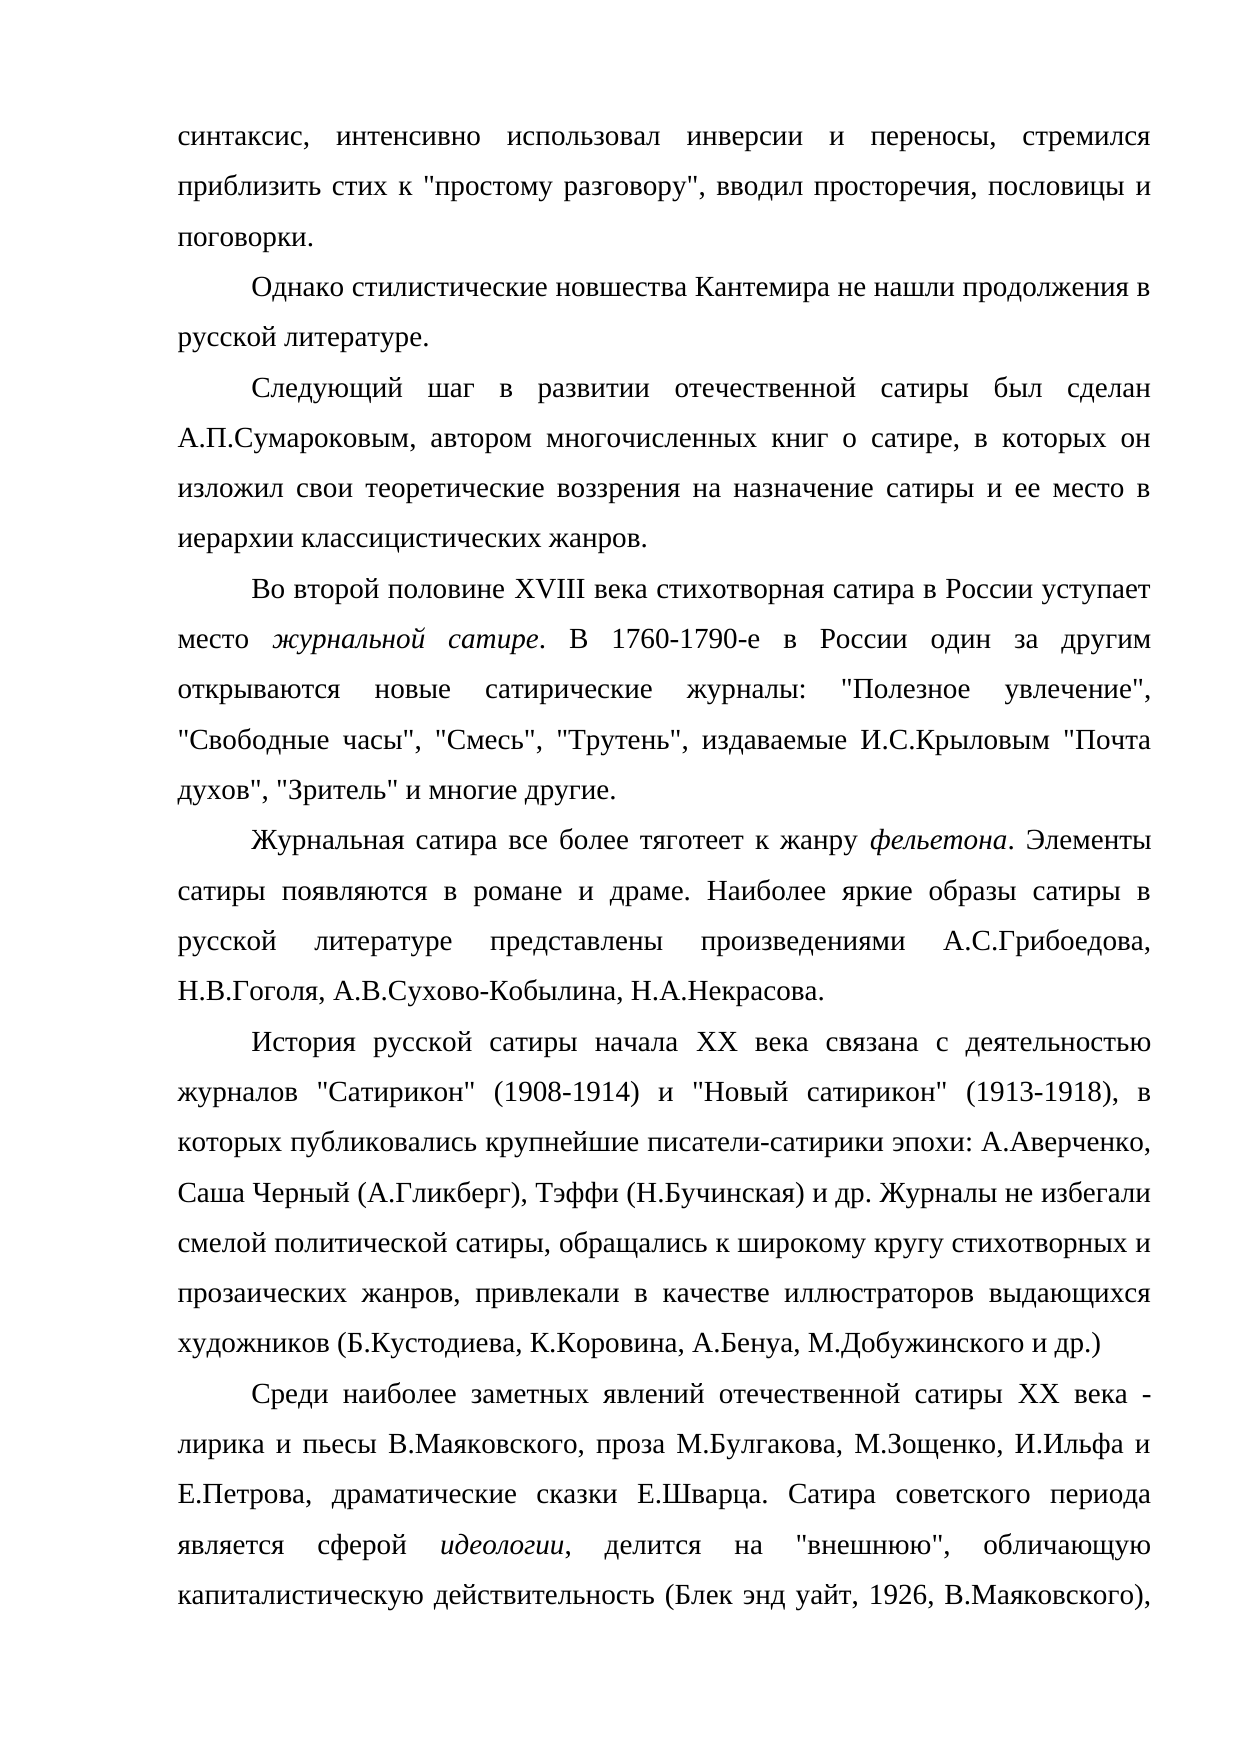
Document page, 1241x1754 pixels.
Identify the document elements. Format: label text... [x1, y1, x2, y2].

text Во второй половине XVIII века стихотворная сатира в России уступает место журнальной сатире. В 1760-1790-е в России один за другим открываются новые сатирические журналы: "Полезное увлечение", "Свободные часы", "Смесь", "Трутень", издаваемые И.С.Крыловым "Почта духов", "Зритель" и многие другие. [177, 571, 1152, 806]
text Журнальная сатира все более тяготеет к жанру фельетона. Элементы сатиры появляются в романе и драме. Наиболее яркие образы сатиры в русской литературе представлены произведениями А.С.Грибоедова, Н.В.Гоголя, А.В.Сухово-Кобылина, Н.А.Некрасова. [177, 822, 1152, 1007]
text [177, 1376, 1152, 1611]
text Однако стилистические новшества Кантемира не нашли продолжения в русской литературе. [177, 269, 1152, 353]
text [177, 118, 1152, 252]
text Следующий шаг в развитии отечественной сатиры был сделан А.П.Сумароковым, автором многочисленных книг о сатире, в которых он изложил свои теоретические воззрения на назначение сатиры и ее место в иерархии классицистических жанров. [177, 370, 1152, 554]
text История русской сатиры начала XX века связана с деятельностью журналов "Сатирикон" (1908-1914) и "Новый сатирикон" (1913-1918), в которых публиковались крупнейшие писатели-сатирики эпохи: А.Аверченко, Саша Черный (А.Гликберг), Тэффи (Н.Бучинская) и др. Журналы не избегали смелой политической сатиры, обращались к широкому кругу стихотворных и прозаических жанров, привлекали в качестве иллюстраторов выдающихся художников (Б.Кустодиева, К.Коровина, А.Бенуа, М.Добужинского и др.) [177, 1024, 1152, 1359]
